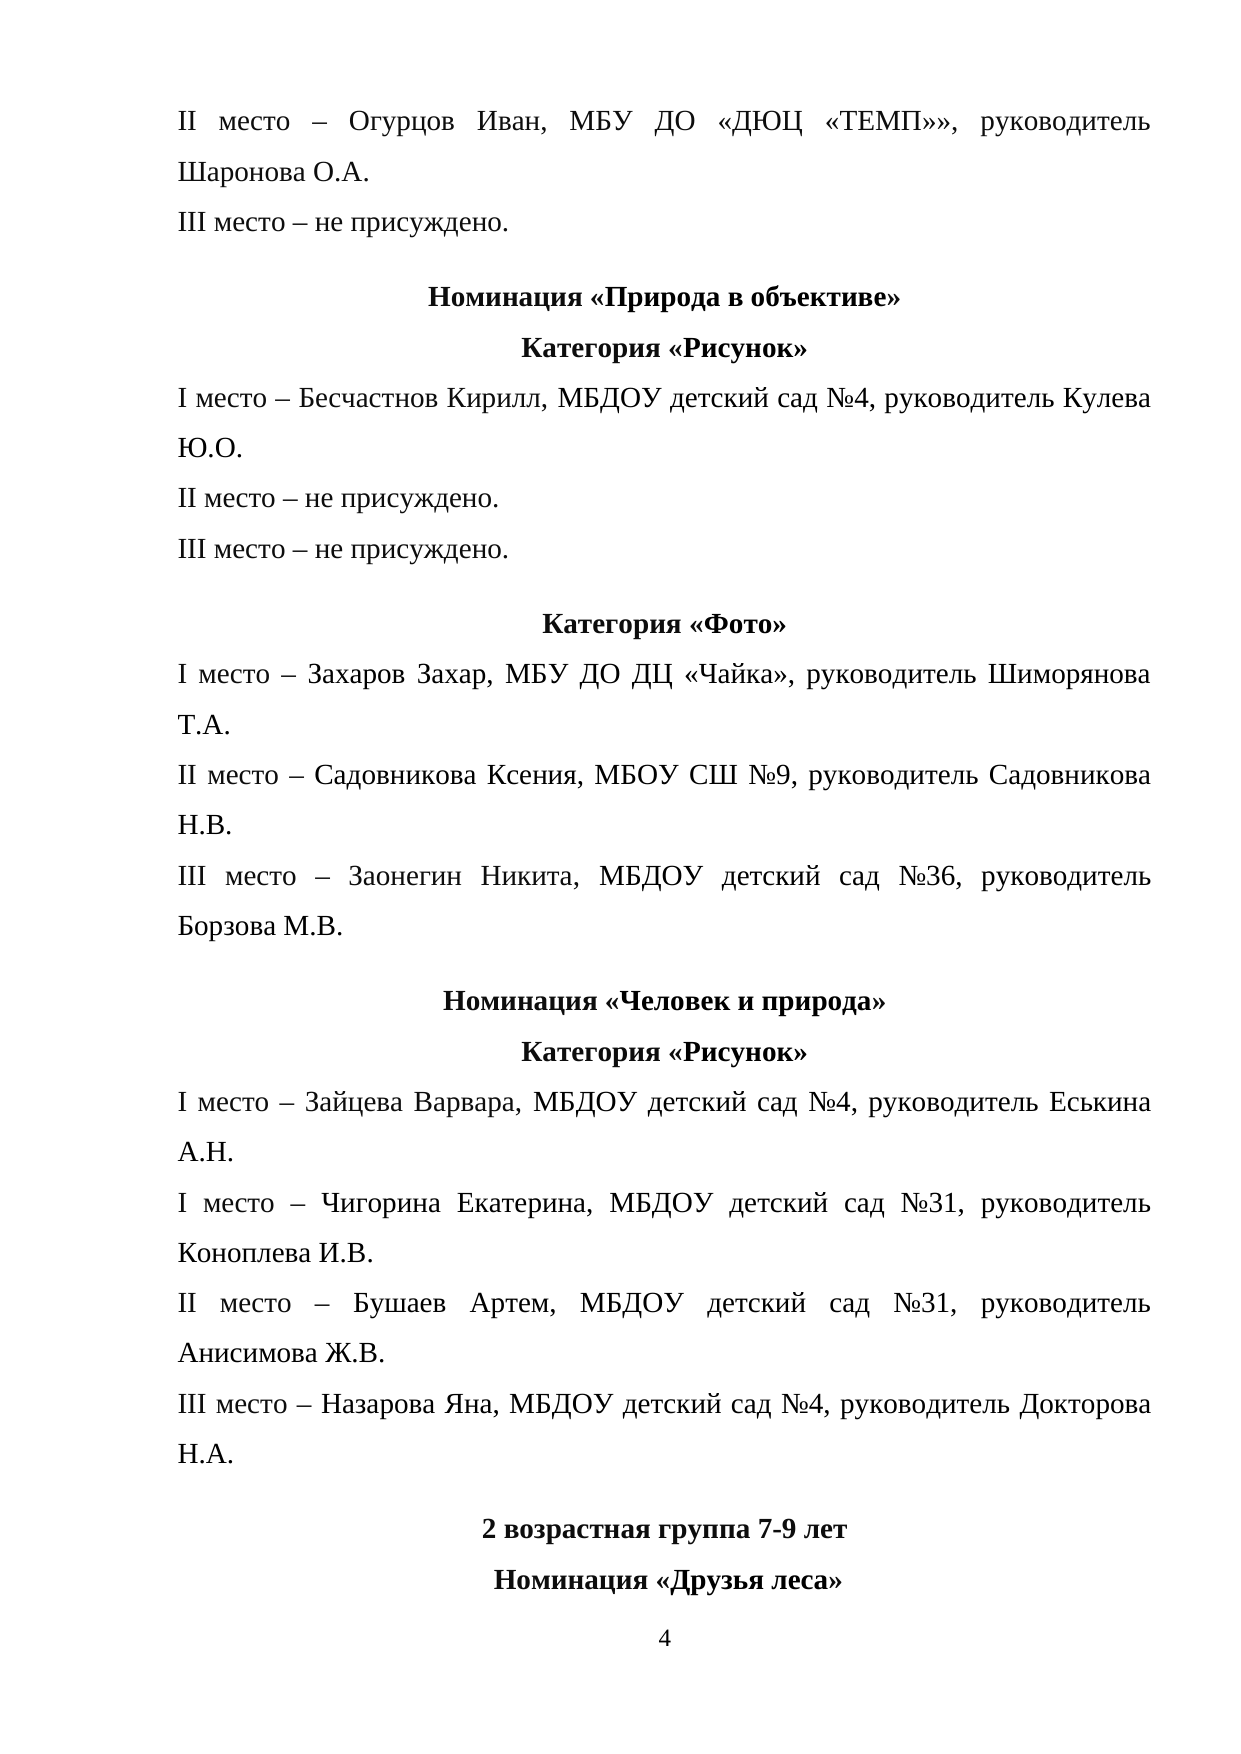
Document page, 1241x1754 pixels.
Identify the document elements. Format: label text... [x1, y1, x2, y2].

list 2 возрастная группа 7-9 лет [177, 1512, 1152, 1545]
text I место – Захаров Захар, МБУ ДО ДЦ «Чайка», руководитель Шиморянова Т.А. [177, 657, 1152, 740]
text III место – Назарова Яна, МБДОУ детский сад №4, руководитель Докторова Н.А. [177, 1386, 1152, 1470]
list Категория «Рисунок» [177, 1034, 1152, 1067]
text II место – Садовникова Ксения, МБОУ СШ №9, руководитель Садовникова Н.В. [177, 757, 1152, 841]
list Категория «Фото» [177, 606, 1152, 640]
text I место – Чигорина Екатерина, МБДОУ детский сад №31, руководитель Коноплева И.В. [177, 1185, 1152, 1268]
text II место – Бушаев Артем, МБДОУ детский сад №31, руководитель Анисимова Ж.В. [177, 1285, 1152, 1369]
list Номинация «Природа в объективе» [177, 279, 1152, 313]
text II место – не присуждено. [177, 481, 1152, 514]
text III место – не присуждено. [177, 531, 1152, 564]
text I место – Зайцева Варвара, МБДОУ детский сад №4, руководитель Еськина А.Н. [177, 1084, 1152, 1168]
list Номинация «Друзья леса» [177, 1562, 1152, 1595]
text III место – Заонегин Никита, МБДОУ детский сад №36, руководитель Борзова М.В. [177, 858, 1152, 942]
text II место – Огурцов Иван, МБУ ДО «ДЮЦ «ТЕМП»», руководитель Шаронова О.А. [177, 103, 1152, 187]
text III место – не присуждено. [177, 204, 1152, 238]
list Номинация «Человек и природа» [177, 983, 1152, 1017]
list Категория «Рисунок» [177, 330, 1152, 363]
text I место – Бесчастнов Кирилл, МБДОУ детский сад №4, руководитель Кулева Ю.О. [177, 380, 1152, 464]
